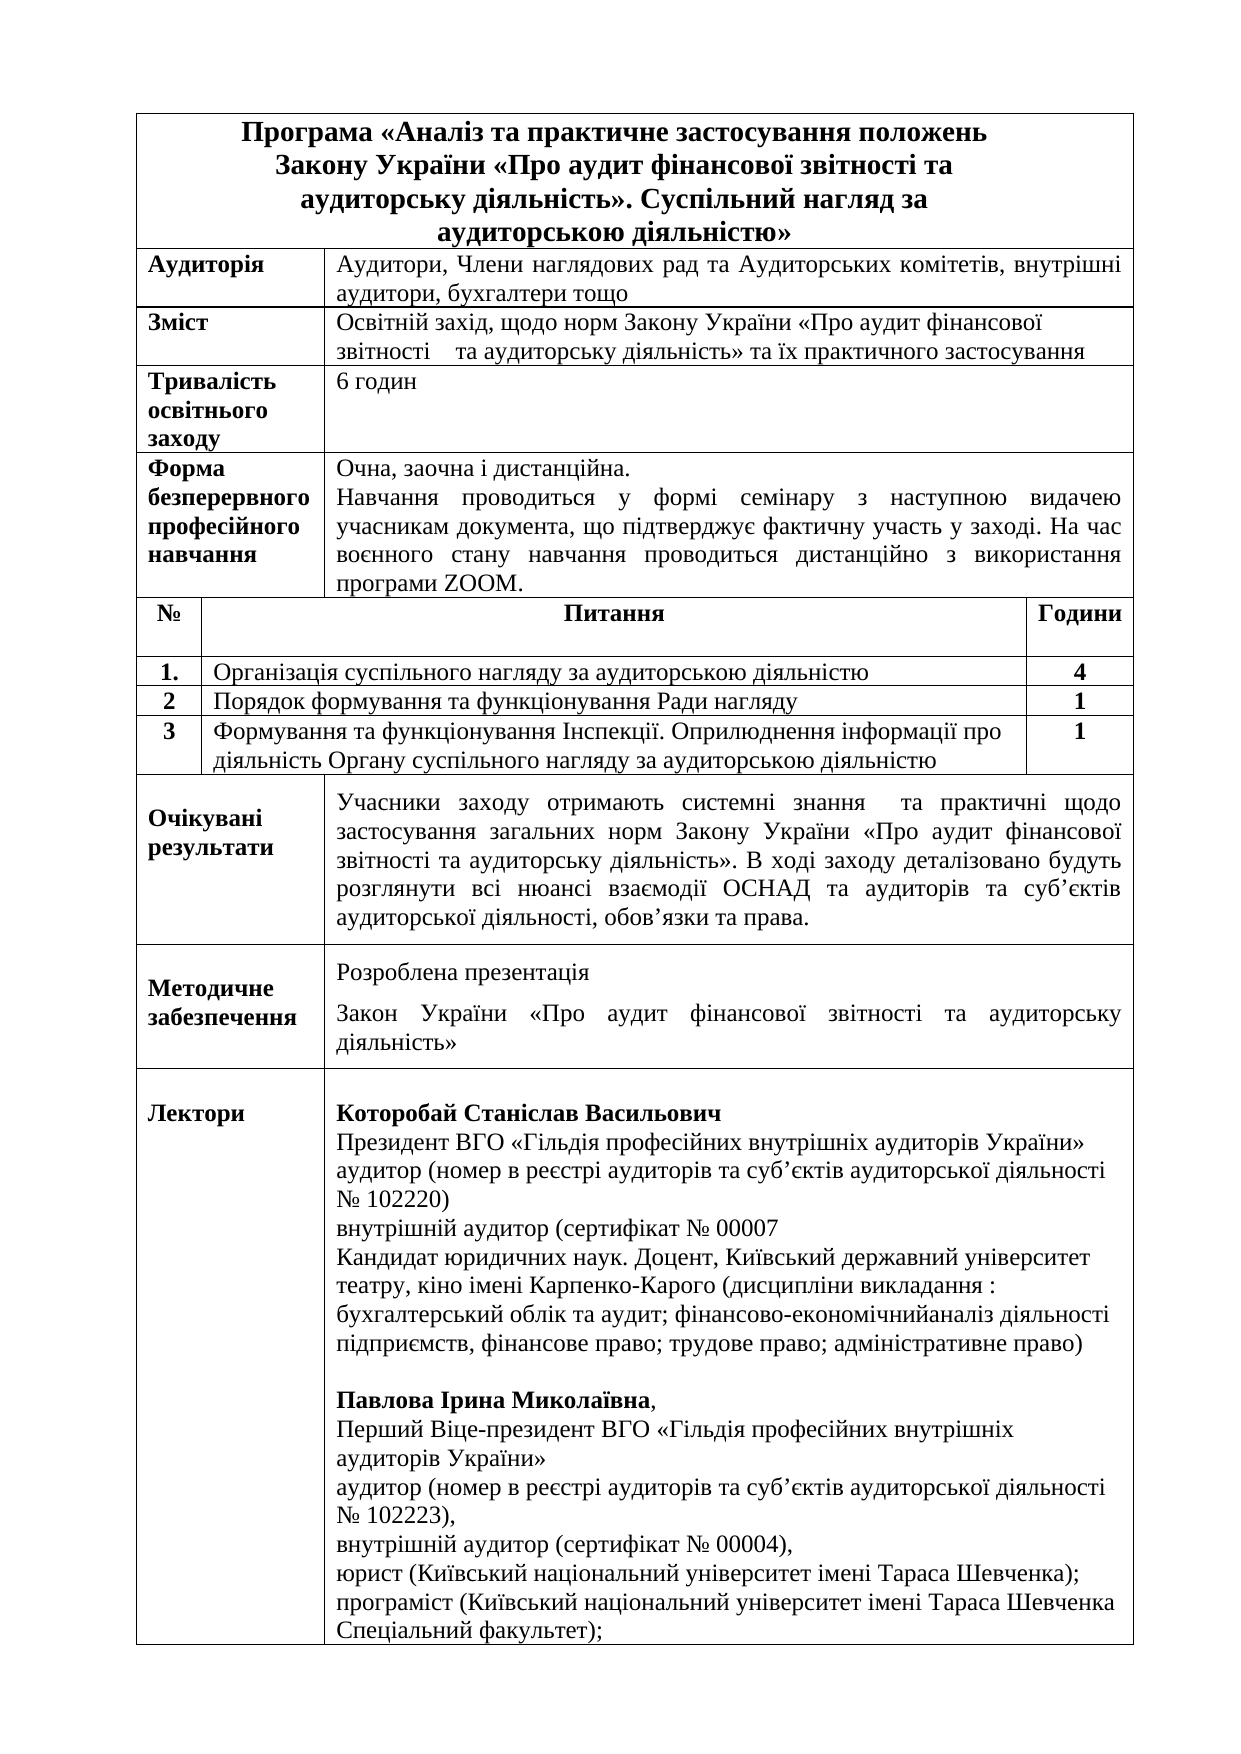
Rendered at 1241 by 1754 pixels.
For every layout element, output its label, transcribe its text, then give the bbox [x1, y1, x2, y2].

table_cell Учасники заходу отримають системні знання та практичні щодо застосування загальних норм Закону України «Про аудит фінансової звітності та аудиторську діяльність». В ході заходу деталізовано будуть розглянути всі нюансі взаємодії ОСНАД та аудиторів та суб’єктів аудиторської діяльності, обов’язки та права. [325, 775, 1133, 943]
table_cell Тривалість освітнього заходу [137, 366, 324, 452]
table_cell 4 [1027, 657, 1133, 685]
table_cell Організація суспільного нагляду за аудиторською діяльністю [202, 657, 1026, 685]
table_cell Формування та функціонування Інспекції. Оприлюднення інформації про діяльність Органу суспільного нагляду за аудиторською діяльністю [202, 716, 1026, 774]
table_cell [325, 1069, 1133, 1644]
table_header [137, 114, 202, 248]
table_cell Питання [202, 598, 1026, 656]
table_cell Методичне забезпечення [137, 945, 324, 1068]
table_cell Аудитори, Члени наглядових рад та Аудиторських комітетів, внутрішні аудитори, бухгалтери тощо [325, 249, 1133, 306]
table_cell Години [1027, 598, 1133, 656]
table_cell Очікувані результати [137, 775, 324, 943]
table_cell Лектори [137, 1069, 324, 1644]
table_header Програма «Аналіз та практичне застосування положень Закону України «Про аудит фінансової звітності та аудиторську діяльність». Суспільний нагляд за аудиторською діяльністю» [202, 114, 1026, 248]
table_cell Розроблена презентація Закон України «Про аудит фінансової звітності та аудиторську діяльність» [325, 945, 1133, 1068]
table_cell 1 [1027, 716, 1133, 774]
table_header [1026, 114, 1133, 248]
table_cell 1. [137, 657, 201, 685]
table_cell 2 [137, 686, 201, 715]
table_cell Порядок формування та функціонування Ради нагляду [202, 686, 1026, 715]
table_cell 3 [137, 716, 201, 774]
table_cell Очна, заочна і дистанційна. Навчання проводиться у формі семінару з наступною видачею учасникам документа, що підтверджує фактичну участь у заході. На час воєнного стану навчання проводиться дистанційно з використання програми ZOOM. [325, 453, 1133, 597]
table_cell № [137, 598, 201, 656]
table_cell Форма безперервного професійного навчання [137, 453, 324, 597]
table_cell Освітній захід, щодо норм Закону України «Про аудит фінансової звітності та аудиторську діяльність» та їх практичного застосування [325, 308, 1133, 365]
table_cell Аудиторія [137, 249, 324, 306]
table_cell Зміст [137, 308, 324, 365]
table_cell 1 [1027, 686, 1133, 715]
table_cell 6 годин [325, 366, 1133, 452]
